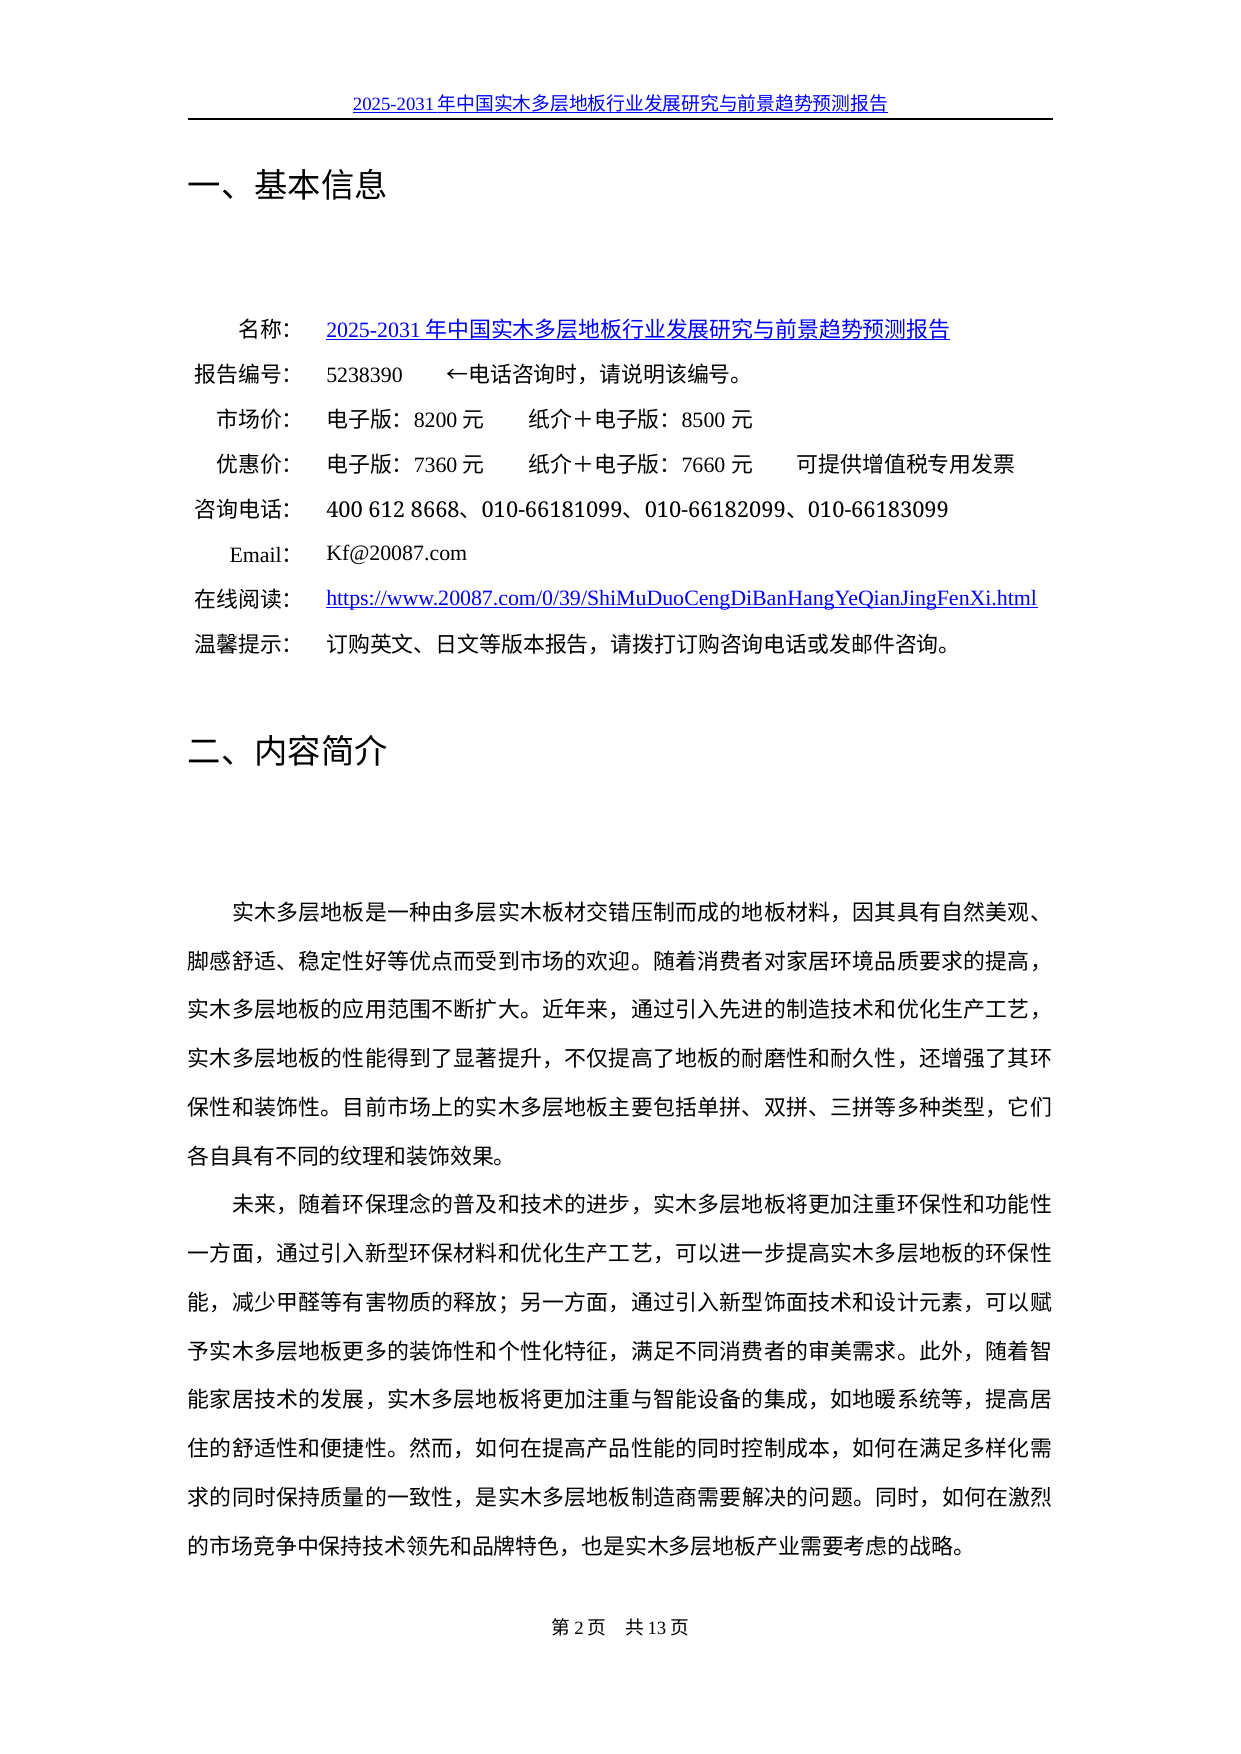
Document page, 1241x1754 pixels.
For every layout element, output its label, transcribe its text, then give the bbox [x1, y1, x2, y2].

table_cell 订购英文、日文等版本报告，请拨打订购咨询电话或发邮件咨询。 [315, 627, 1073, 672]
title 二、内容简介 [187, 717, 1053, 782]
table_cell [315, 582, 1073, 627]
table_cell 咨询电话： [167, 492, 315, 537]
table_header 名称： [167, 312, 315, 357]
table_cell 电子版：7360 元 纸介＋电子版：7660 元 可提供增值税专用发票 [315, 447, 1073, 492]
table_cell 5238390 ←电话咨询时，请说明该编号。 [315, 357, 1073, 402]
table_cell Email： [167, 537, 315, 582]
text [187, 894, 1053, 1561]
table_cell 报告编号： [167, 357, 315, 402]
table_cell 电子版：8200 元 纸介＋电子版：8500 元 [315, 402, 1073, 447]
table_cell 400 612 8668、010-66181099、010-66182099、010-66183099 [315, 492, 1073, 537]
table_cell 市场价： [167, 402, 315, 447]
title 一、基本信息 [187, 150, 1053, 215]
table_cell 在线阅读： [167, 582, 315, 627]
table_cell Kf@20087.com [315, 537, 1073, 582]
table_header 2025-2031年中国实木多层地板行业发展研究与前景趋势预测报告 [315, 312, 1073, 357]
table_cell 优惠价： [167, 447, 315, 492]
table_cell 温馨提示： [167, 627, 315, 672]
